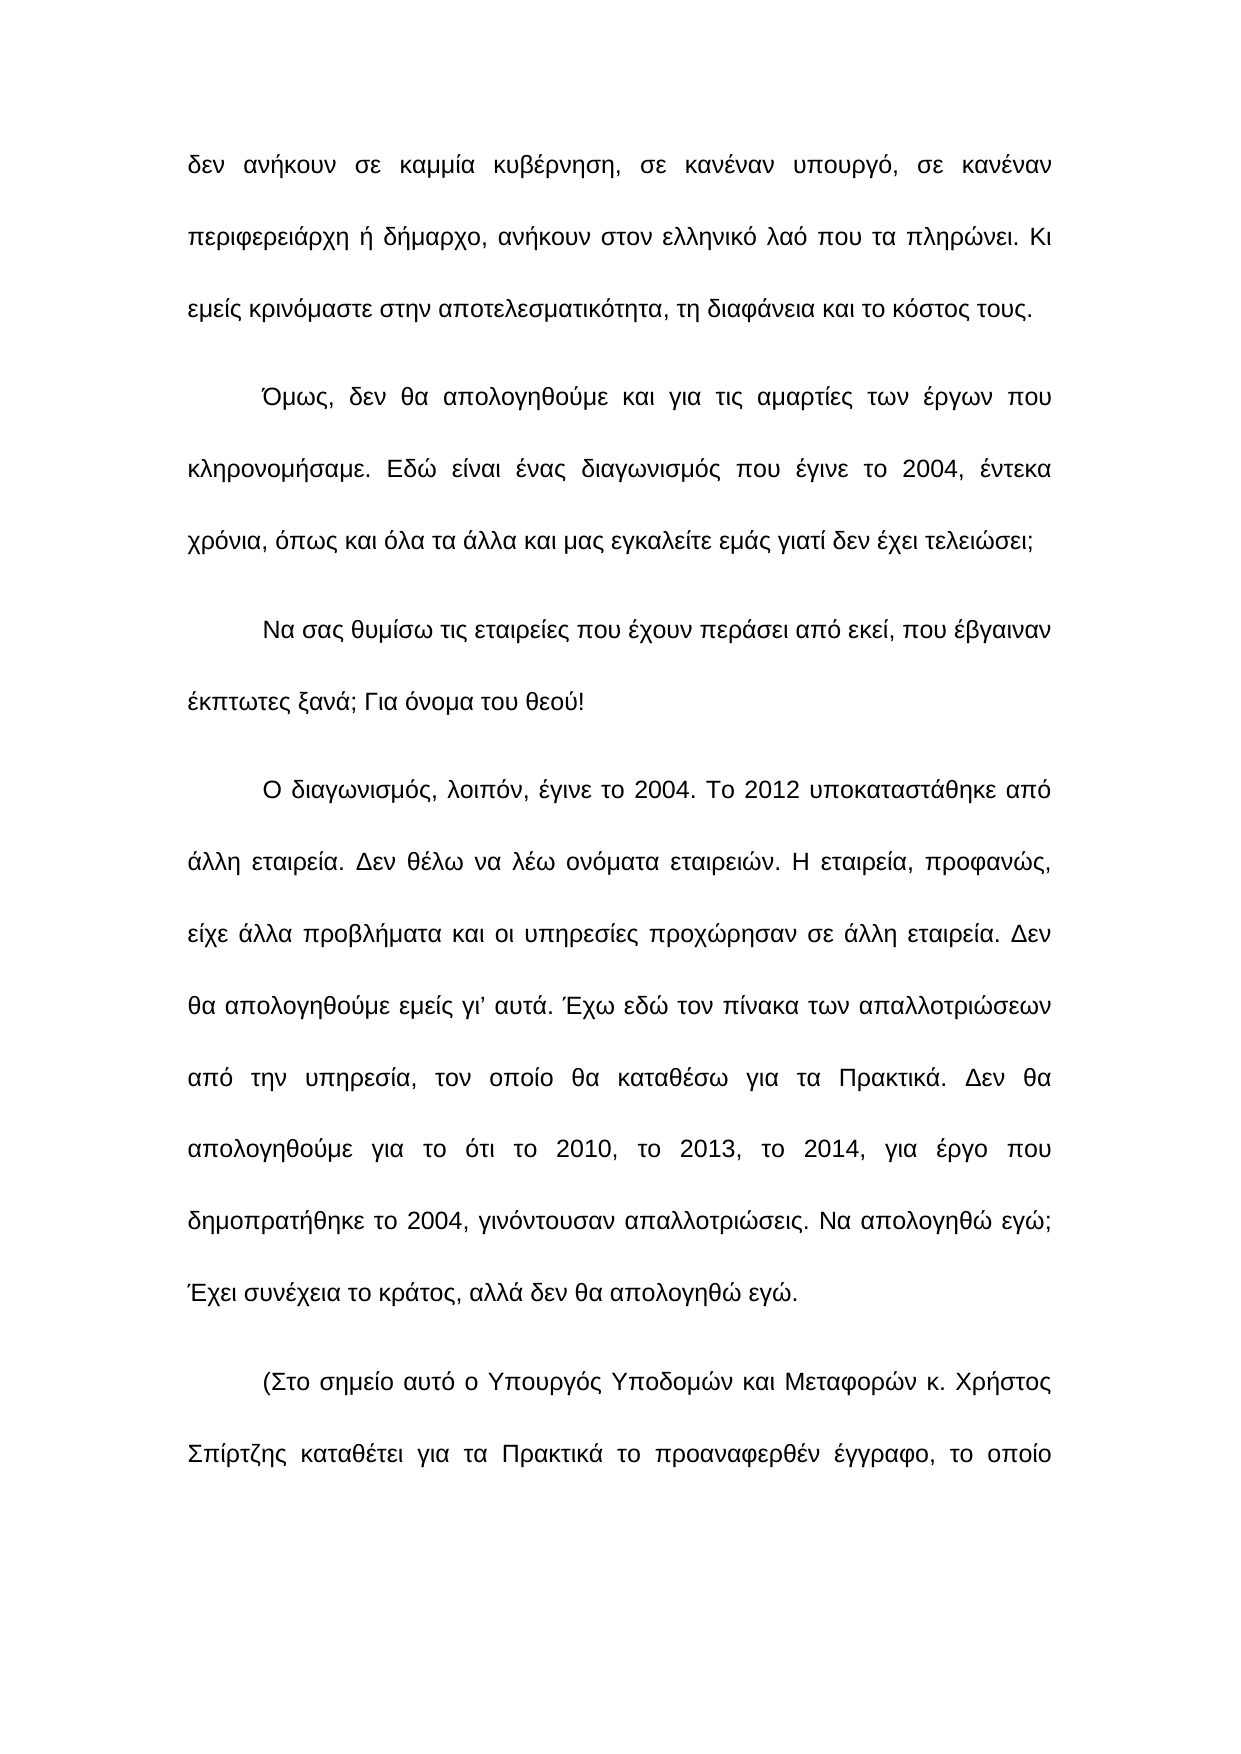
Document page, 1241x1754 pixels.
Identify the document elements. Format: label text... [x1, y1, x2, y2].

text Όμως, δεν θα απολογηθούμε και για τις αμαρτίες των έργων που κληρονομήσαμε. Εδώ είναι ένας διαγωνισμός που έγινε το 2004, έντεκα χρόνια, όπως και όλα τα άλλα και μας εγκαλείτε εμάς γιατί δεν έχει τελειώσει; [187, 382, 1053, 555]
text Ο διαγωνισμός, λοιπόν, έγινε το 2004. Το 2012 υποκαταστάθηκε από άλλη εταιρεία. Δεν θέλω να λέω ονόματα εταιρειών. Η εταιρεία, προφανώς, είχε άλλα προβλήματα και οι υπηρεσίες προχώρησαν σε άλλη εταιρεία. Δεν θα απολογηθούμε εμείς γι’ αυτά. Έχω εδώ τον πίνακα των απαλλοτριώσεων από την υπηρεσία, τον οποίο θα καταθέσω για τα Πρακτικά. Δεν θα απολογηθούμε για το ότι το 2010, το 2013, το 2014, για έργο που δημοπρατήθηκε το 2004, γινόντουσαν απαλλοτριώσεις. Να απολογηθώ εγώ; Έχει συνέχεια το κράτος, αλλά δεν θα απολογηθώ εγώ. [187, 775, 1053, 1307]
text Να σας θυμίσω τις εταιρείες που έχουν περάσει από εκεί, που έβγαιναν έκπτωτες ξανά; Για όνομα του θεού! [187, 614, 1053, 715]
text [187, 150, 1053, 322]
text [187, 1367, 1053, 1467]
